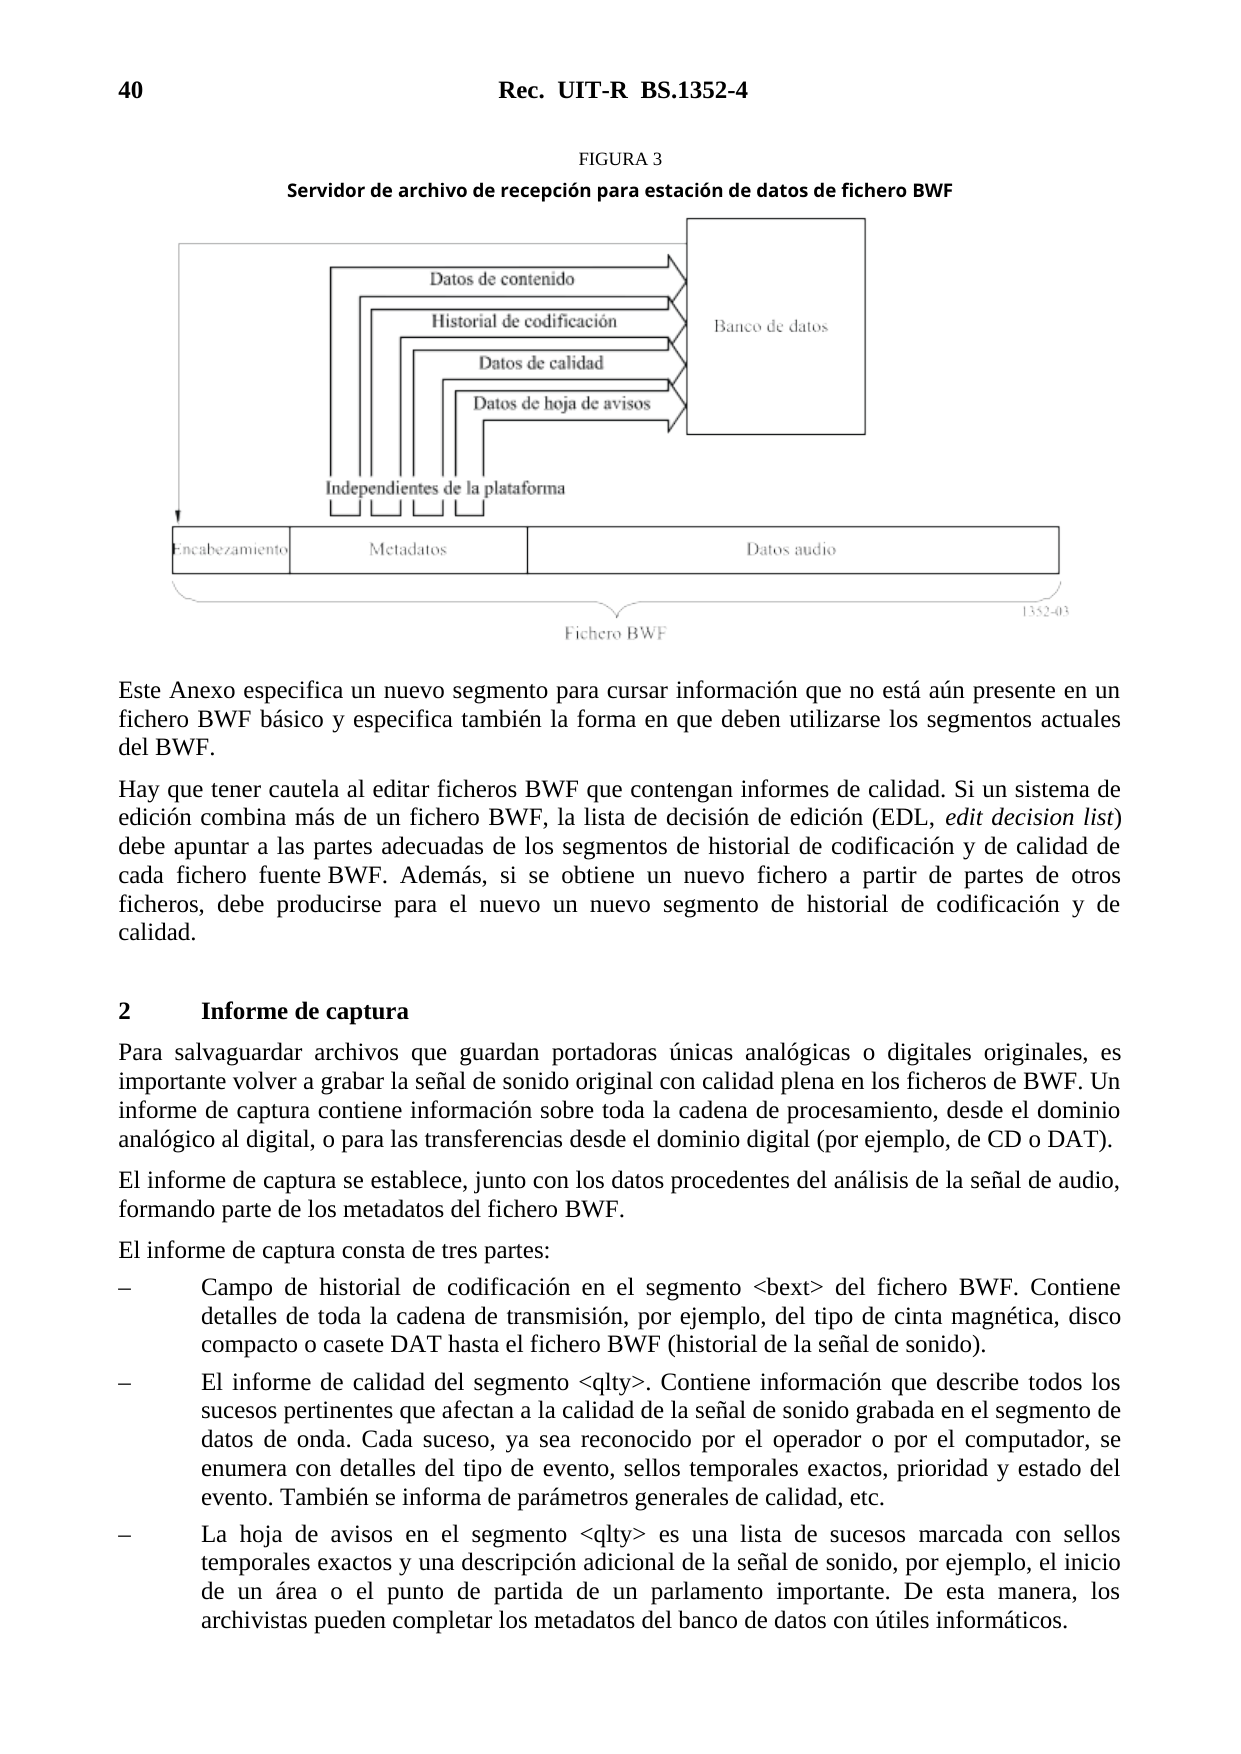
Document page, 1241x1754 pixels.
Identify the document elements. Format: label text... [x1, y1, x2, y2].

text – La hoja de avisos en el segmento <qlty> es una lista de sucesos marcada con sellos temporales exactos y una descripción adicional de la señal de sonido, por ejemplo, el inicio de un área o el punto de partida de un parlamento importante. De esta manera, los archivistas pueden completar los metadatos del banco de datos con útiles informáticos. [118, 1519, 1122, 1634]
text – El informe de calidad del segmento <qlty>. Contiene información que describe todos los sucesos pertinentes que afectan a la calidad de la señal de sonido grabada en el segmento de datos de onda. Cada suceso, ya sea reconocido por el operador o por el computador, se enumera con detalles del tipo de evento, sellos temporales exactos, prioridad y estado del evento. También se informa de parámetros generales de calidad, etc. [118, 1367, 1122, 1510]
text Hay que tener cautela al editar ficheros BWF que contengan informes de calidad. Si un sistema de edición combina más de un fichero BWF, la lista de decisión de edición (EDL, edit decision list) debe apuntar a las partes adecuadas de los segmentos de historial de codificación y de calidad de cada fichero fuente BWF. Además, si se obtiene un nuevo fichero a partir de partes de otros ficheros, debe producirse para el nuevo un nuevo segmento de historial de codificación y de calidad. [118, 774, 1122, 946]
text – Campo de historial de codificación en el segmento <bext> del fichero BWF. Contiene detalles de toda la cadena de transmisión, por ejemplo, del tipo de cinta magnética, disco compacto o casete DAT hasta el fichero BWF (historial de la señal de sonido). [118, 1272, 1122, 1358]
text El informe de captura consta de tres partes: [118, 1235, 1122, 1264]
text El informe de captura se establece, junto con los datos procedentes del análisis de la señal de audio, formando parte de los metadatos del fichero BWF. [118, 1165, 1122, 1222]
title Este Anexo especifica un nuevo segmento para cursar información que no está aún presente en un fichero BWF básico y especifica también la forma en que deben utilizarse los segmentos actuales del BWF. [118, 675, 1122, 761]
subtitle 2 Informe de captura [118, 996, 1122, 1025]
title Servidor de archivo de recepción para estación de datos de fichero BWF [118, 178, 1122, 203]
text Figura 3 [118, 148, 1122, 169]
text Para salvaguardar archivos que guardan portadoras únicas analógicas o digitales originales, es importante volver a grabar la señal de sonido original con calidad plena en los ficheros de BWF. Un informe de captura contiene información sobre toda la cadena de procesamiento, desde el dominio analógico al digital, o para las transferencias desde el dominio digital (por ejemplo, de CD o DAT). [118, 1037, 1122, 1152]
